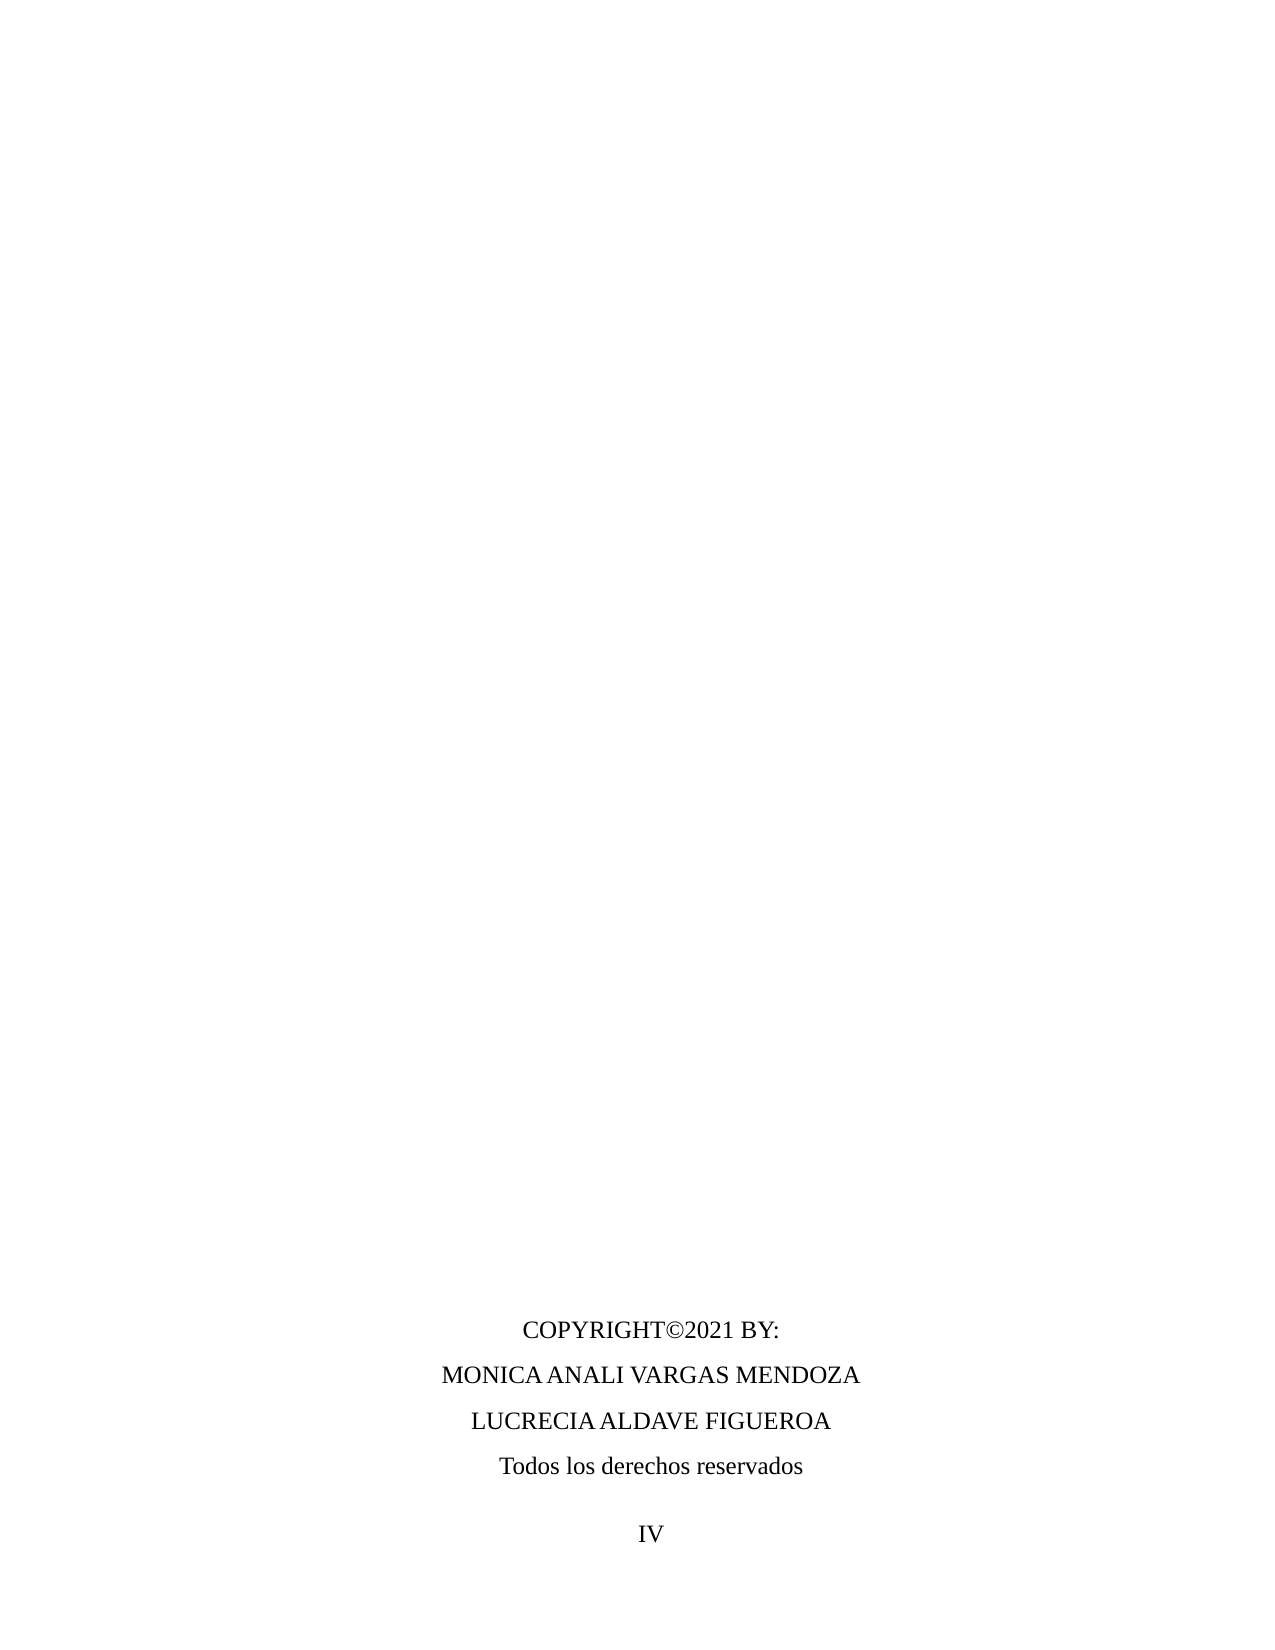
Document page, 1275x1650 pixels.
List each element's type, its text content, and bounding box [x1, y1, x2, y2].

text Todos los derechos reservados [177, 1451, 1125, 1480]
text LUCRECIA ALDAVE FIGUEROA [177, 1406, 1125, 1435]
text MONICA ANALI VARGAS MENDOZA [177, 1361, 1125, 1389]
text COPYRIGHT©2021 BY: [177, 1315, 1125, 1344]
